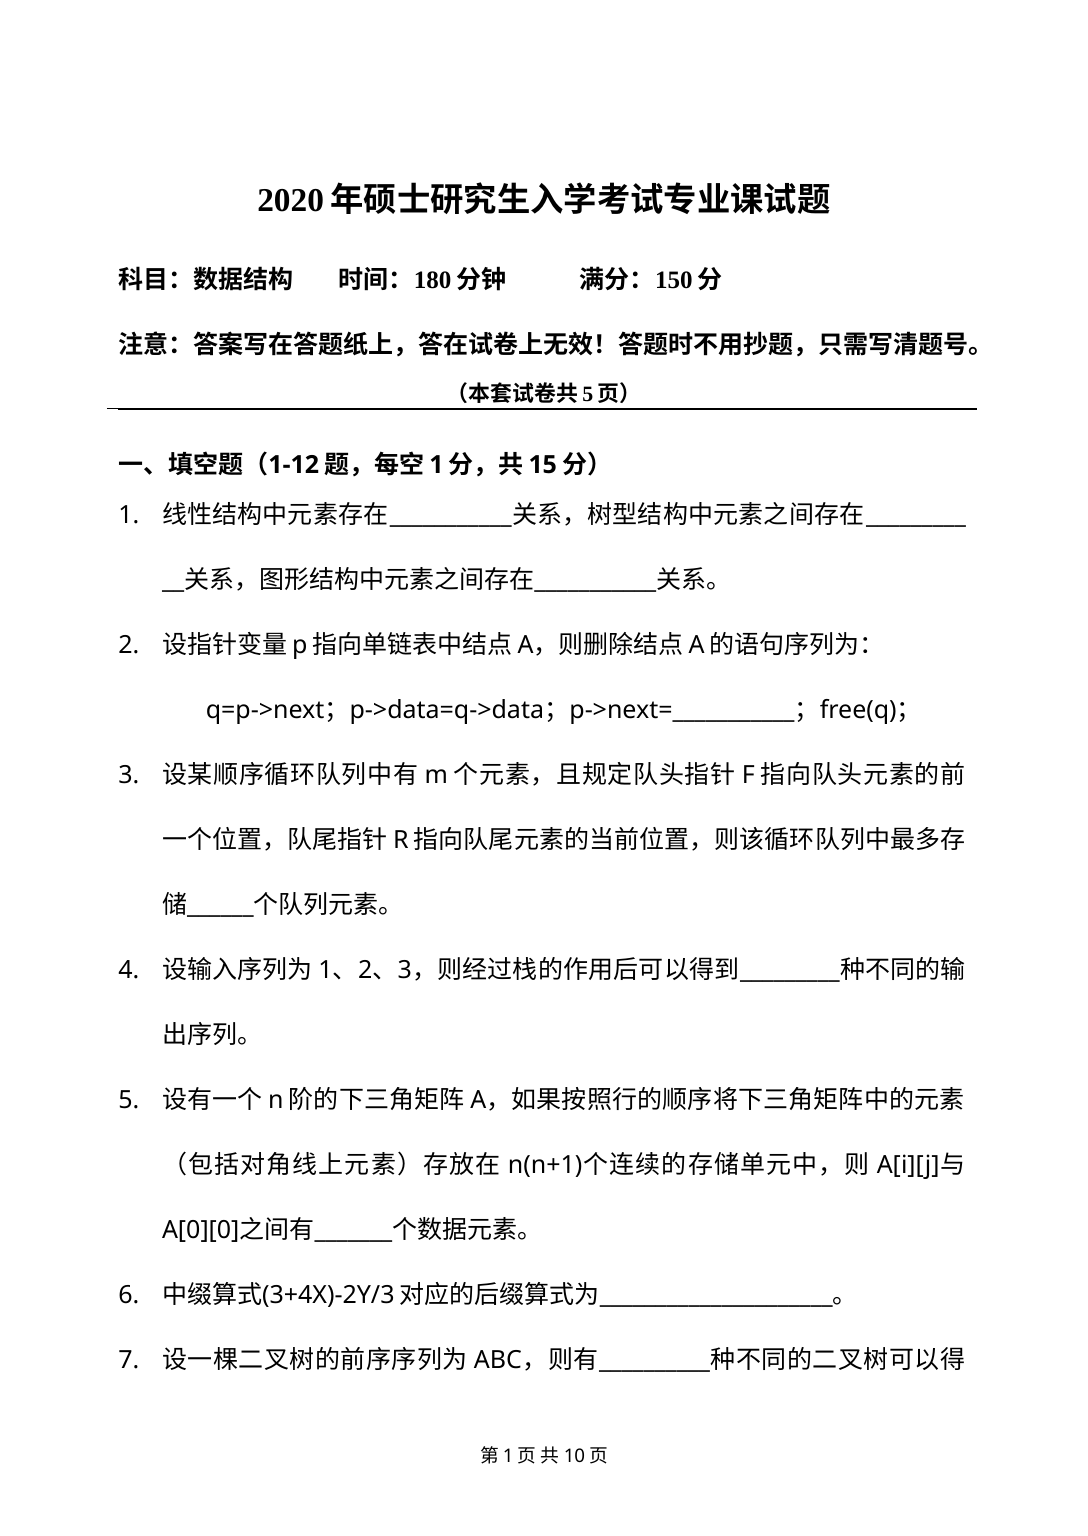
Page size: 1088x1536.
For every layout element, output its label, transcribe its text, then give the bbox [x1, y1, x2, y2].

text （本套试卷共5页） [118, 376, 969, 408]
text 2020年硕士研究生入学考试专业课试题 [118, 172, 969, 221]
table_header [107, 409, 977, 1390]
text 注意：答案写在答题纸上，答在试卷上无效！答题时不用抄题，只需写清题号。 [118, 311, 969, 376]
text 科目：数据结构 时间：180分钟 满分：150分 [118, 246, 969, 311]
